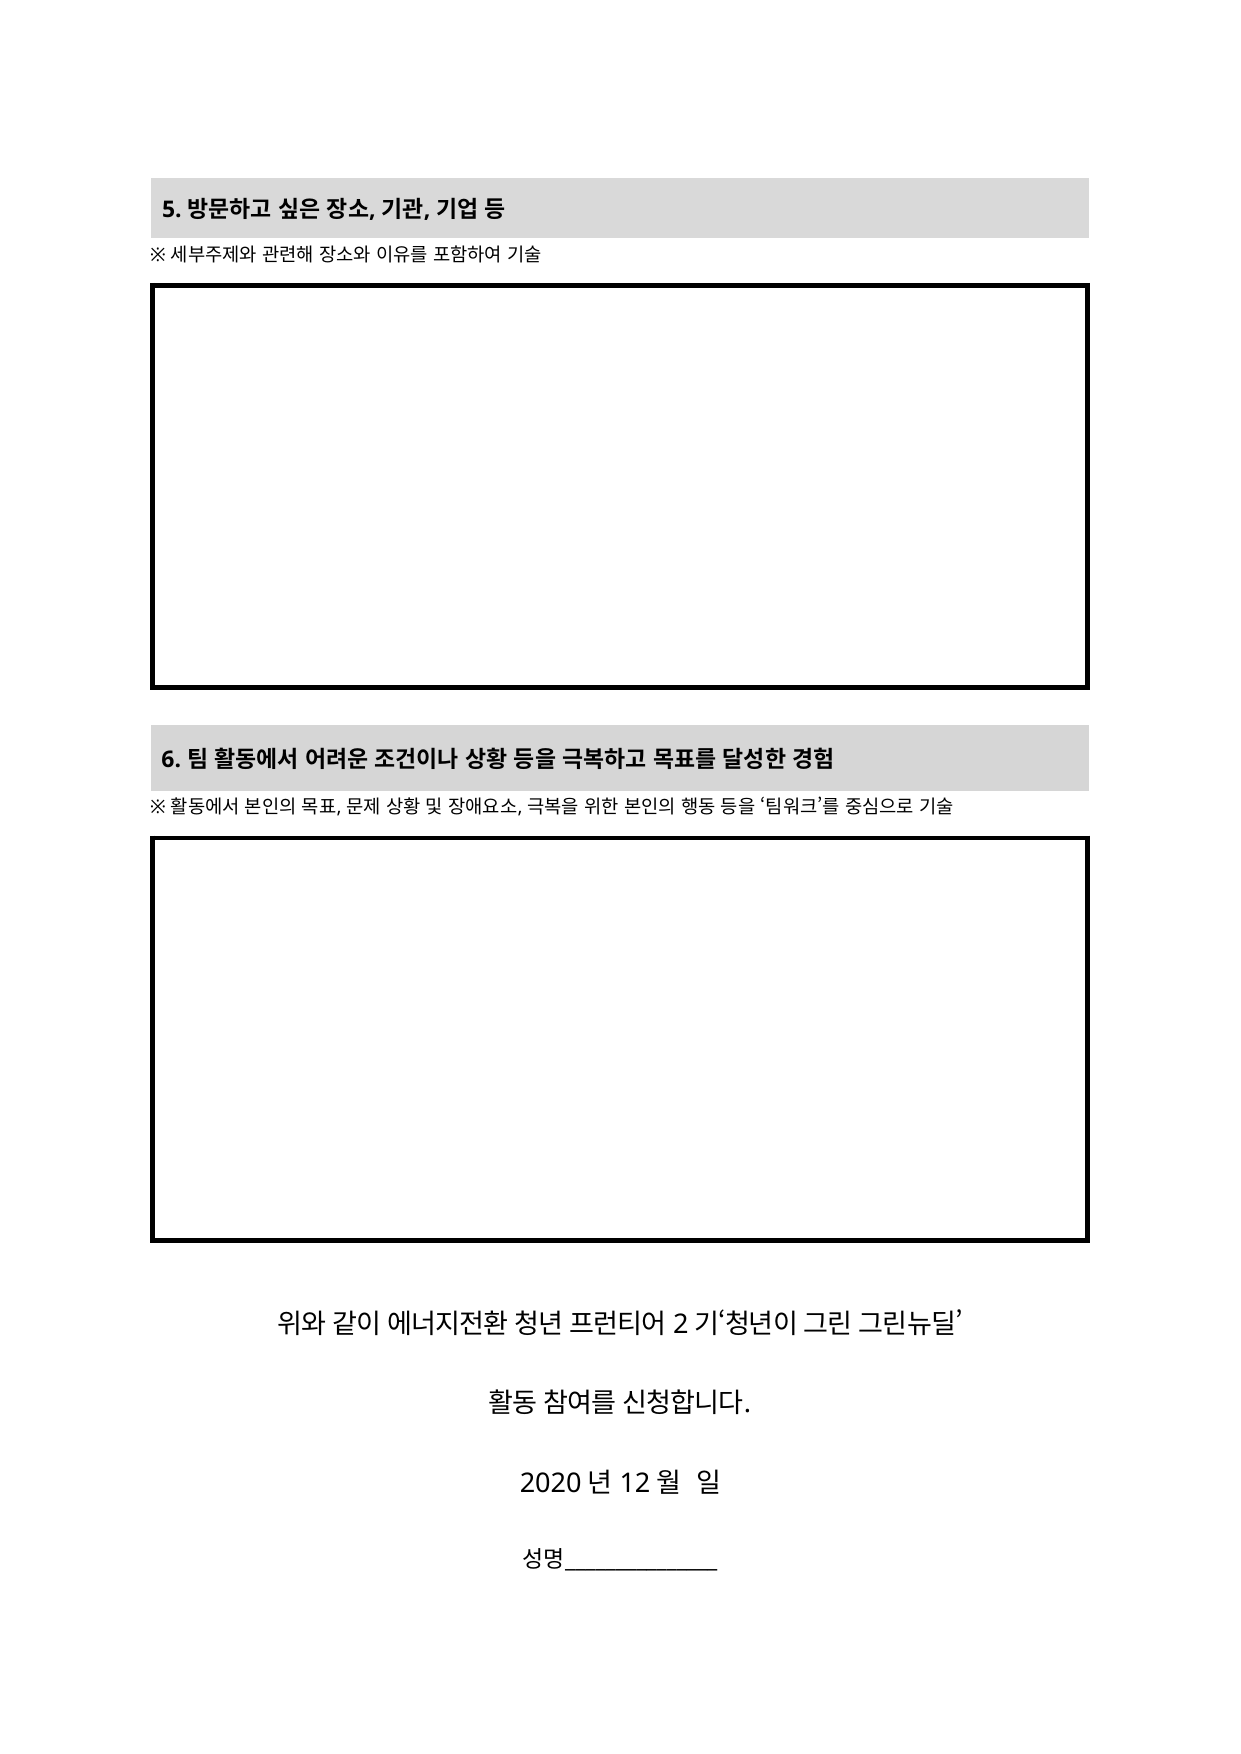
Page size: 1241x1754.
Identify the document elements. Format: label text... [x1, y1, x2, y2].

text ※ 세부주제와 관련해 장소와 이유를 포함하여 기술 [150, 239, 1090, 267]
table_header [155, 840, 1085, 1238]
table_header 5. 방문하고 싶은 장소, 기관, 기업 등 [151, 178, 1089, 238]
table_header [155, 288, 1085, 685]
text ※ 활동에서 본인의 목표, 문제 상황 및 장애요소, 극복을 위한 본인의 행동 등을 ‘팀워크’를 중심으로 기술 [150, 792, 1090, 819]
text 2020년 12월 일 [150, 1461, 1090, 1500]
table_header 6. 팀 활동에서 어려운 조건이나 상황 등을 극복하고 목표를 달성한 경험 [151, 725, 1089, 791]
text 위와 같이 에너지전환 청년 프런티어 2기‘청년이 그린 그린뉴딜’ [150, 1302, 1090, 1341]
text 성명_______________ [150, 1540, 1090, 1574]
text 활동 참여를 신청합니다. [150, 1381, 1090, 1421]
